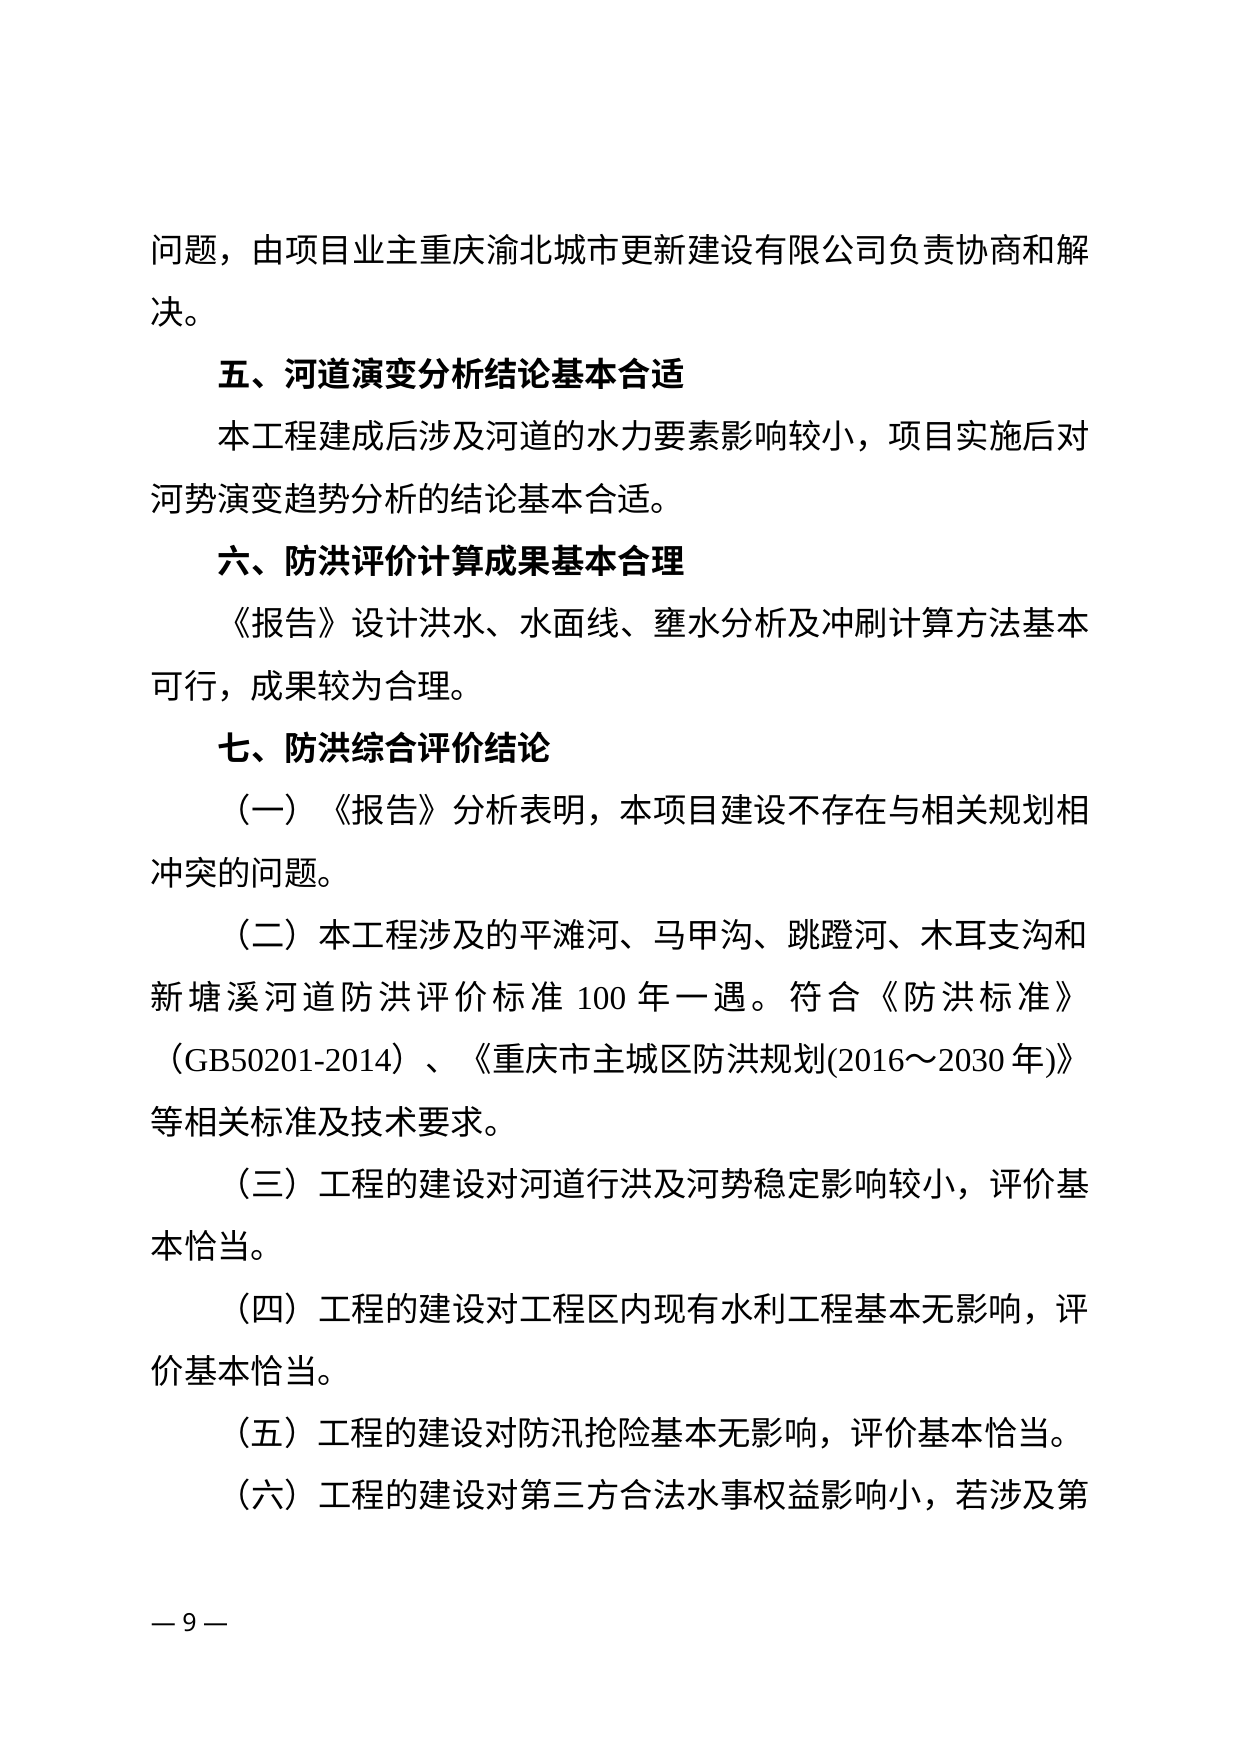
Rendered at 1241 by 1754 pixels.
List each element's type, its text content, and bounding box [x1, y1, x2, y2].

text 本工程建成后涉及河道的水力要素影响较小，项目实施后对河势演变趋势分析的结论基本合适。 [151, 399, 1089, 524]
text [151, 1458, 1089, 1520]
text （四）工程的建设对工程区内现有水利工程基本无影响，评价基本恰当。 [151, 1271, 1089, 1396]
text （三）工程的建设对河道行洪及河势稳定影响较小，评价基本恰当。 [151, 1147, 1089, 1271]
text 《报告》设计洪水、水面线、壅水分析及冲刷计算方法基本可行，成果较为合理。 [151, 586, 1089, 711]
text 七、防洪综合评价结论 [151, 711, 1089, 773]
text 五、河道演变分析结论基本合适 [151, 337, 1089, 399]
text （二）本工程涉及的平滩河、马甲沟、跳蹬河、木耳支沟和新塘溪河道防洪评价标准100年一遇。符合《防洪标准》（GB50201-2014）、《重庆市主城区防洪规划(2016～2030年)》等相关标准及技术要求。 [151, 897, 1089, 1147]
text 六、防洪评价计算成果基本合理 [151, 524, 1089, 586]
text （五）工程的建设对防汛抢险基本无影响，评价基本恰当。 [151, 1396, 1089, 1458]
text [151, 212, 1089, 337]
text （一）《报告》分析表明，本项目建设不存在与相关规划相冲突的问题。 [151, 773, 1089, 897]
